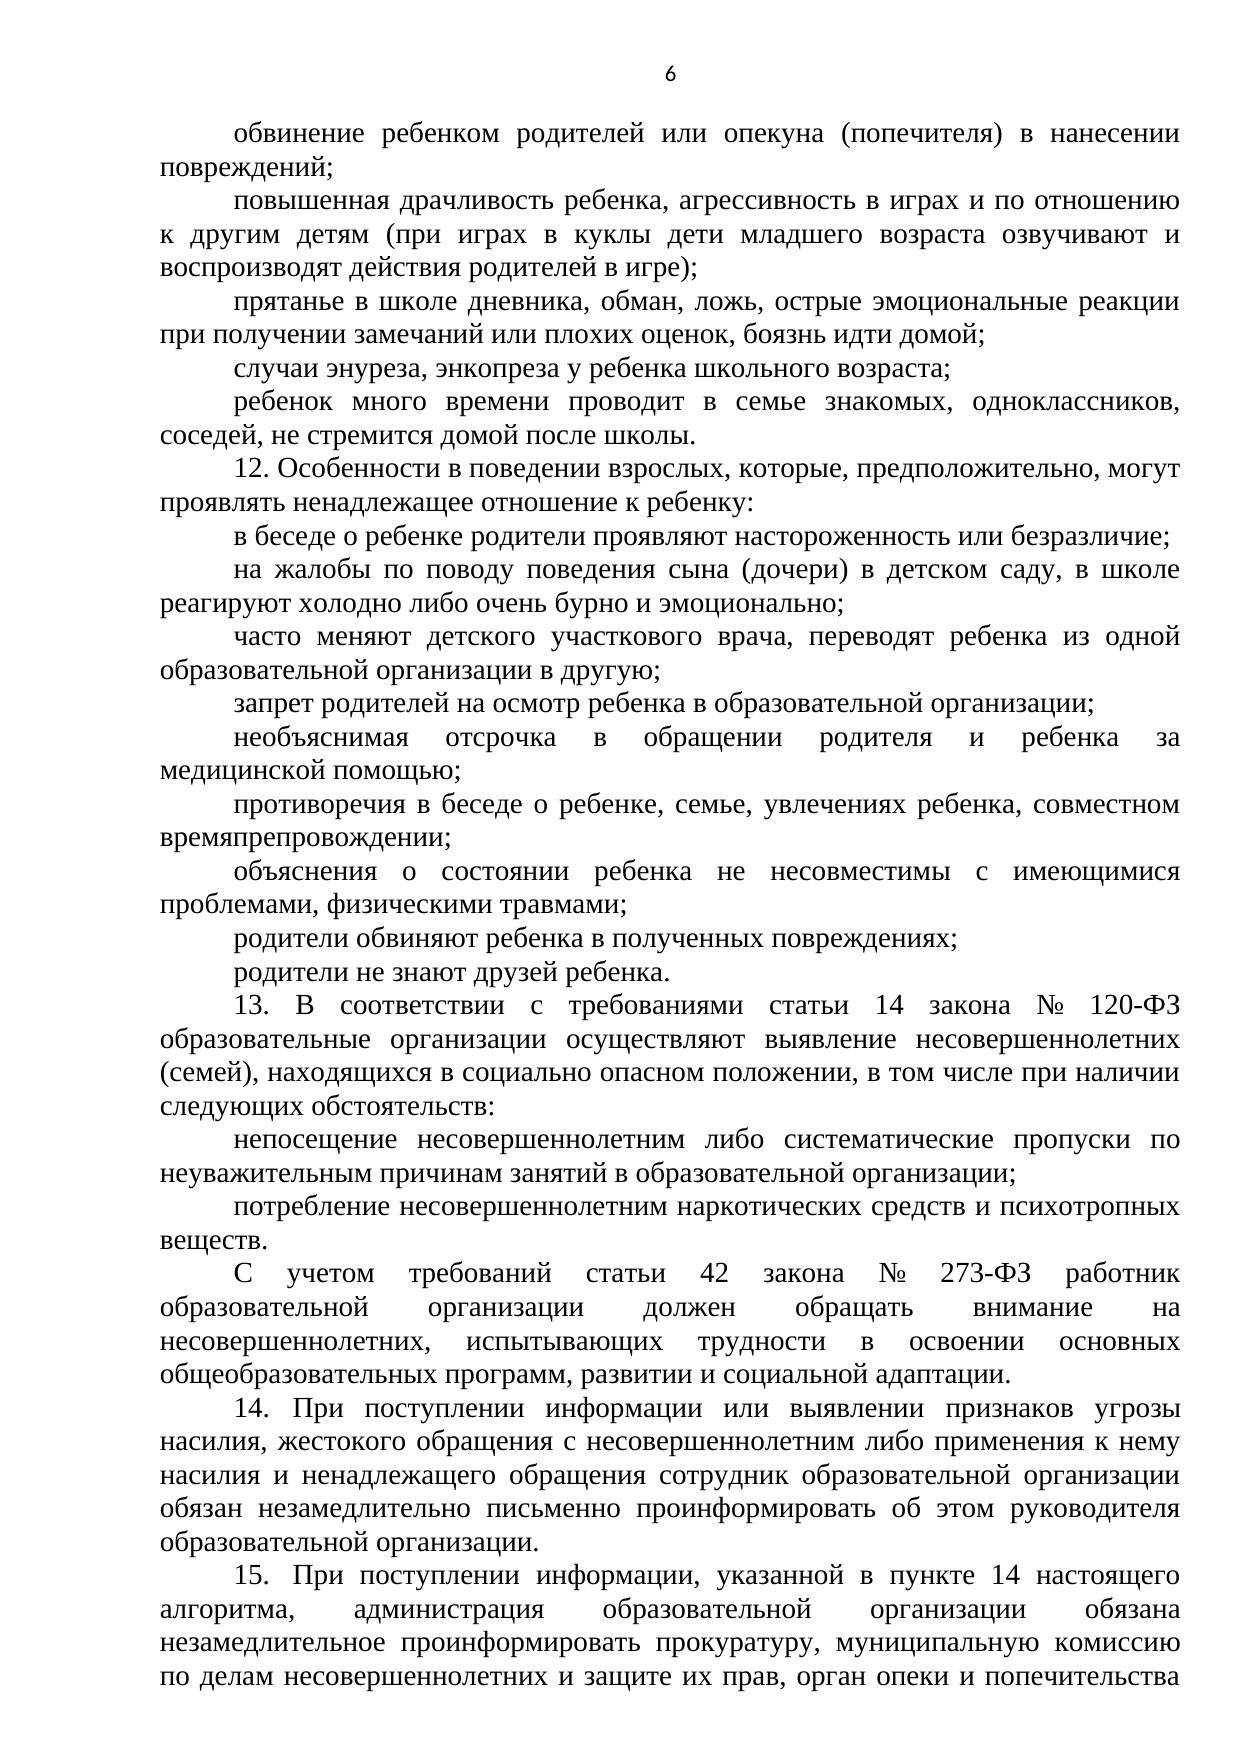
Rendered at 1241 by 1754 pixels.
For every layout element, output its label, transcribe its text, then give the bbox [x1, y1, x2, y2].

text непосещение несовершеннолетним либо систематические пропуски по неуважительным причинам занятий в образовательной организации; [159, 1121, 1181, 1188]
text прятанье в школе дневника, обман, ложь, острые эмоциональные реакции при получении замечаний или плохих оценок, боязнь идти домой; [159, 283, 1181, 350]
text 14. При поступлении информации или выявлении признаков угрозы насилия, жестокого обращения с несовершеннолетним либо применения к нему насилия и ненадлежащего обращения сотрудник образовательной организации обязан незамедлительно письменно проинформировать об этом руководителя образовательной организации. [159, 1390, 1181, 1557]
text необъяснимая отсрочка в обращении родителя и ребенка за медицинской помощью; [159, 719, 1181, 786]
text запрет родителей на осмотр ребенка в образовательной организации; [159, 685, 1181, 719]
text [159, 1557, 1181, 1692]
text повышенная драчливость ребенка, агрессивность в играх и по отношению к другим детям (при играх в куклы дети младшего возраста озвучивают и воспроизводят действия родителей в игре); [159, 182, 1181, 283]
text родители не знают друзей ребенка. [159, 954, 1181, 987]
text на жалобы по поводу поведения сына (дочери) в детском саду, в школе реагируют холодно либо очень бурно и эмоционально; [159, 551, 1181, 618]
text противоречия в беседе о ребенке, семье, увлечениях ребенка, совместном времяпрепровождении; [159, 786, 1181, 853]
text обвинение ребенком родителей или опекуна (попечителя) в нанесении повреждений; [159, 115, 1181, 182]
text часто меняют детского участкового врача, переводят ребенка из одной образовательной организации в другую; [159, 618, 1181, 685]
text ребенок много времени проводит в семье знакомых, одноклассников, соседей, не стремится домой после школы. [159, 383, 1181, 451]
text потребление несовершеннолетним наркотических средств и психотропных веществ. [159, 1188, 1181, 1256]
text родители обвиняют ребенка в полученных повреждениях; [159, 920, 1181, 954]
text в беседе о ребенке родители проявляют настороженность или безразличие; [159, 518, 1181, 551]
text 13. В соответствии с требованиями статьи 14 закона № 120-ФЗ образовательные организации осуществляют выявление несовершеннолетних (семей), находящихся в социально опасном положении, в том числе при наличии следующих обстоятельств: [159, 987, 1181, 1121]
text С учетом требований статьи 42 закона № 273-ФЗ работник образовательной организации должен обращать внимание на несовершеннолетних, испытывающих трудности в освоении основных общеобразовательных программ, развитии и социальной адаптации. [159, 1256, 1181, 1390]
text объяснения о состоянии ребенка не несовместимы с имеющимися проблемами, физическими травмами; [159, 853, 1181, 920]
text случаи энуреза, энкопреза у ребенка школьного возраста; [159, 350, 1181, 383]
text 12. Особенности в поведении взрослых, которые, предположительно, могут проявлять ненадлежащее отношение к ребенку: [159, 451, 1181, 518]
